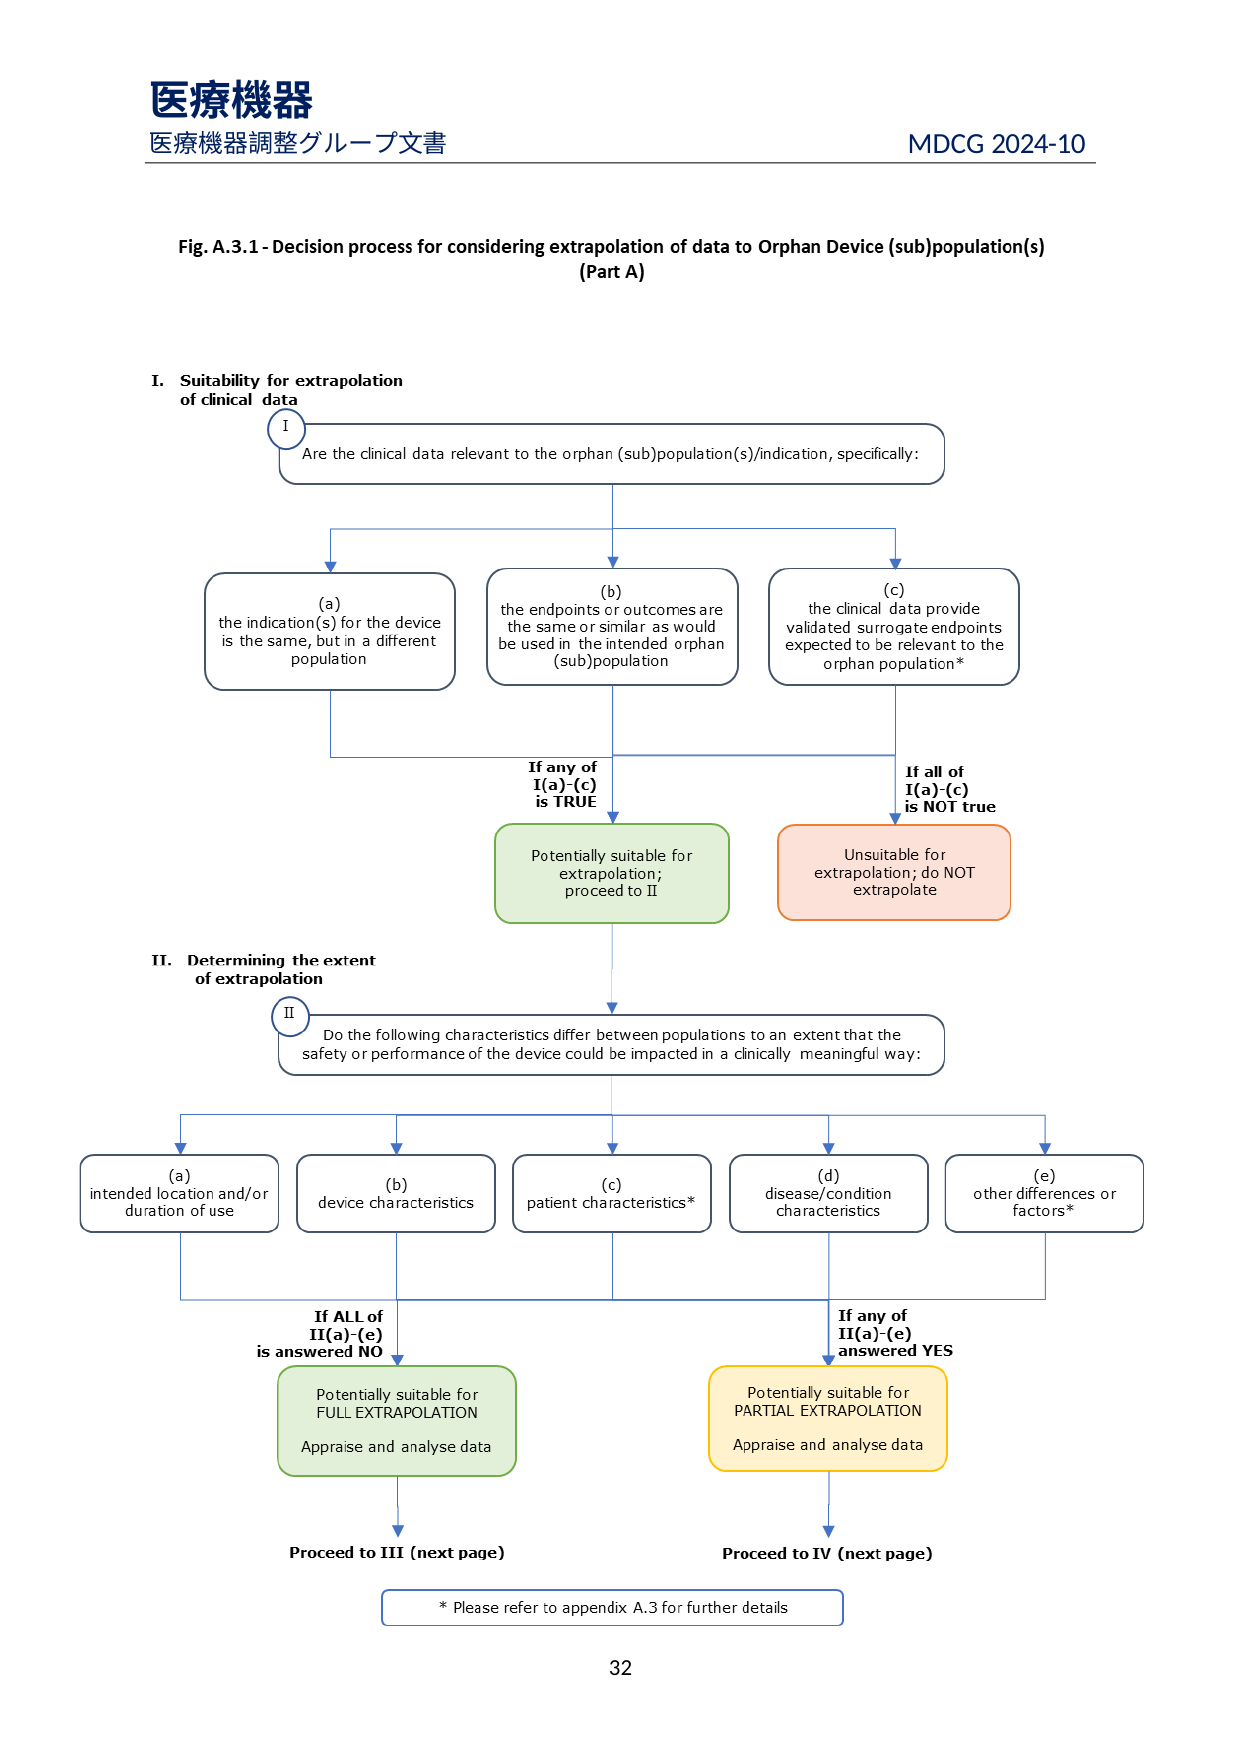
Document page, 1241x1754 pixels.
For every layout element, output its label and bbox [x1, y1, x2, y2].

picture [79, 238, 1144, 1626]
